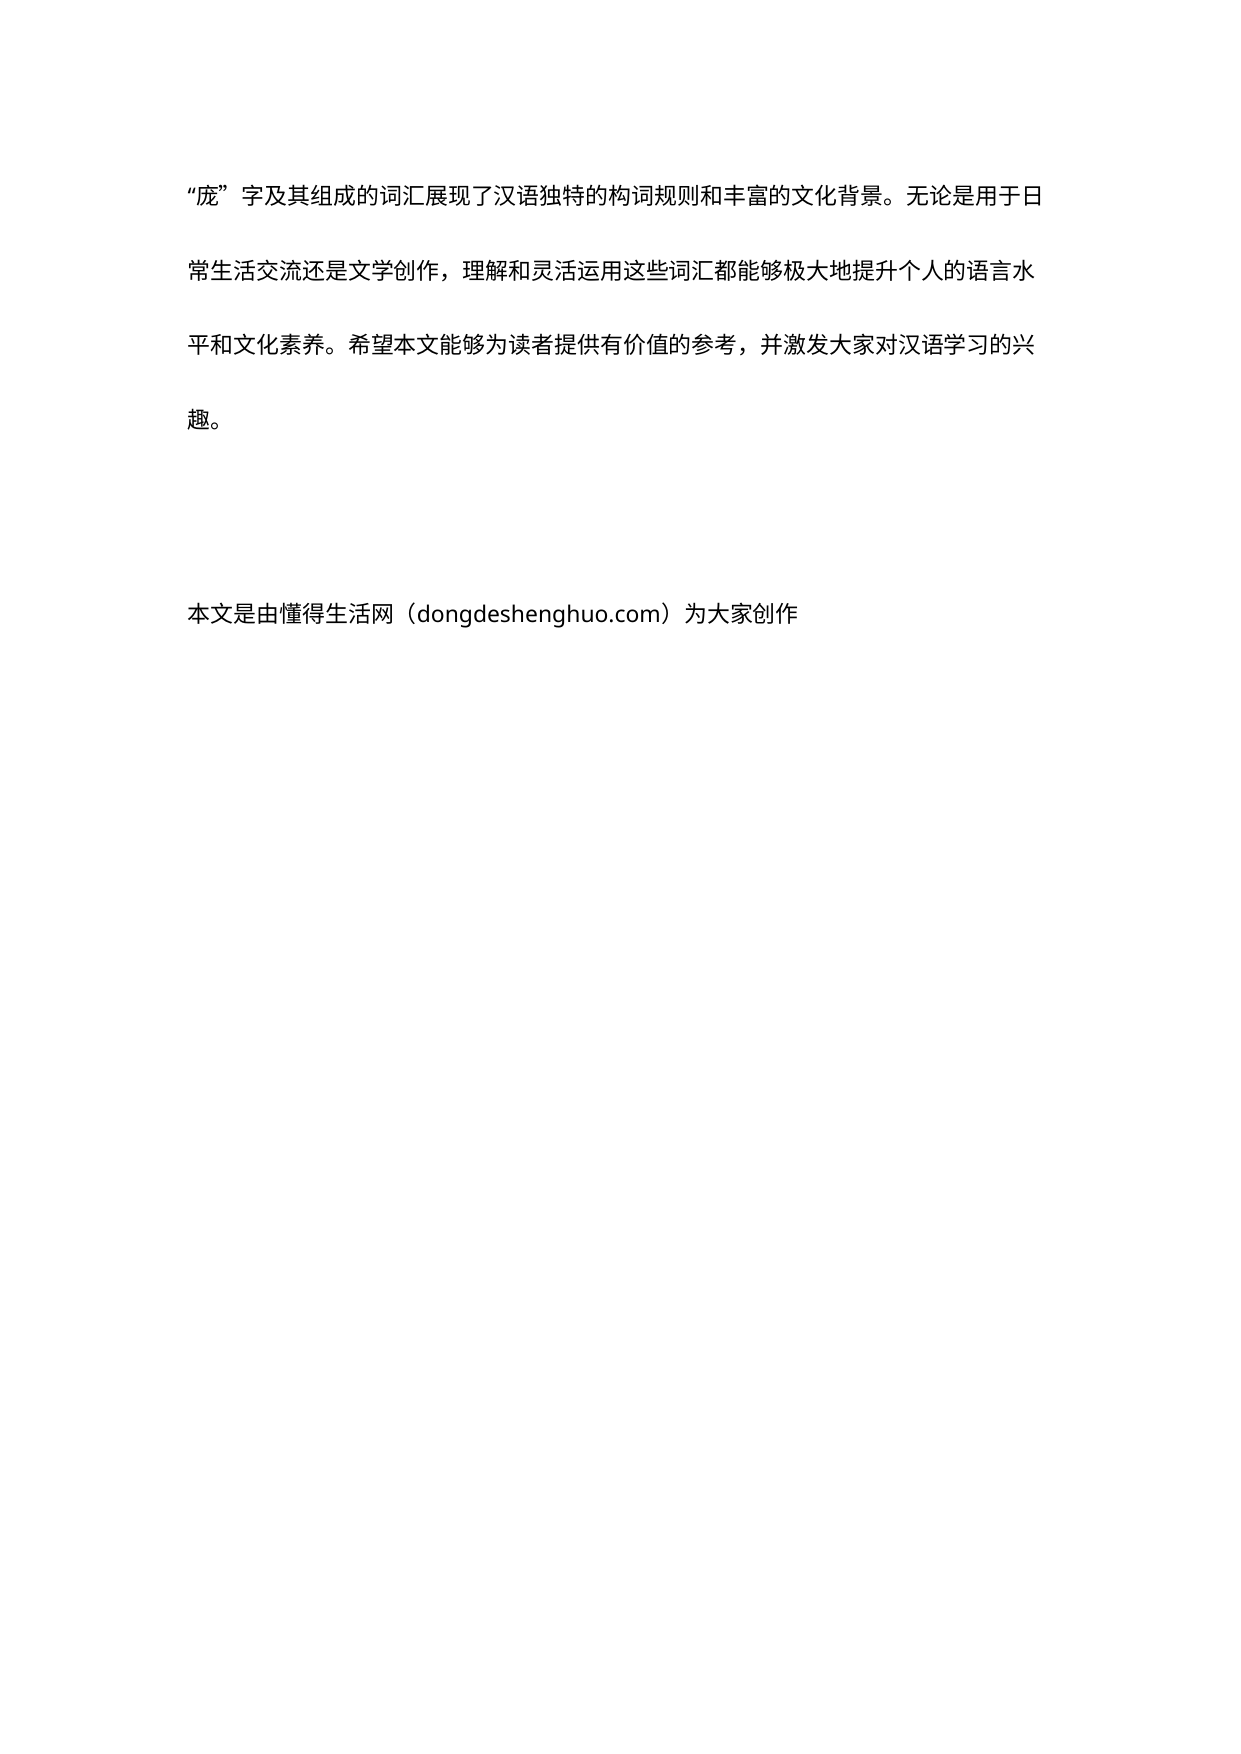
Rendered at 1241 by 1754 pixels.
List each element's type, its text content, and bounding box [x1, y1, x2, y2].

text 本文是由懂得生活网（dongdeshenghuo.com）为大家创作 [187, 580, 1053, 645]
text “庞”字及其组成的词汇展现了汉语独特的构词规则和丰富的文化背景。无论是用于日常生活交流还是文学创作，理解和灵活运用这些词汇都能够极大地提升个人的语言水平和文化素养。希望本文能够为读者提供有价值的参考，并激发大家对汉语学习的兴趣。 [187, 162, 1053, 451]
